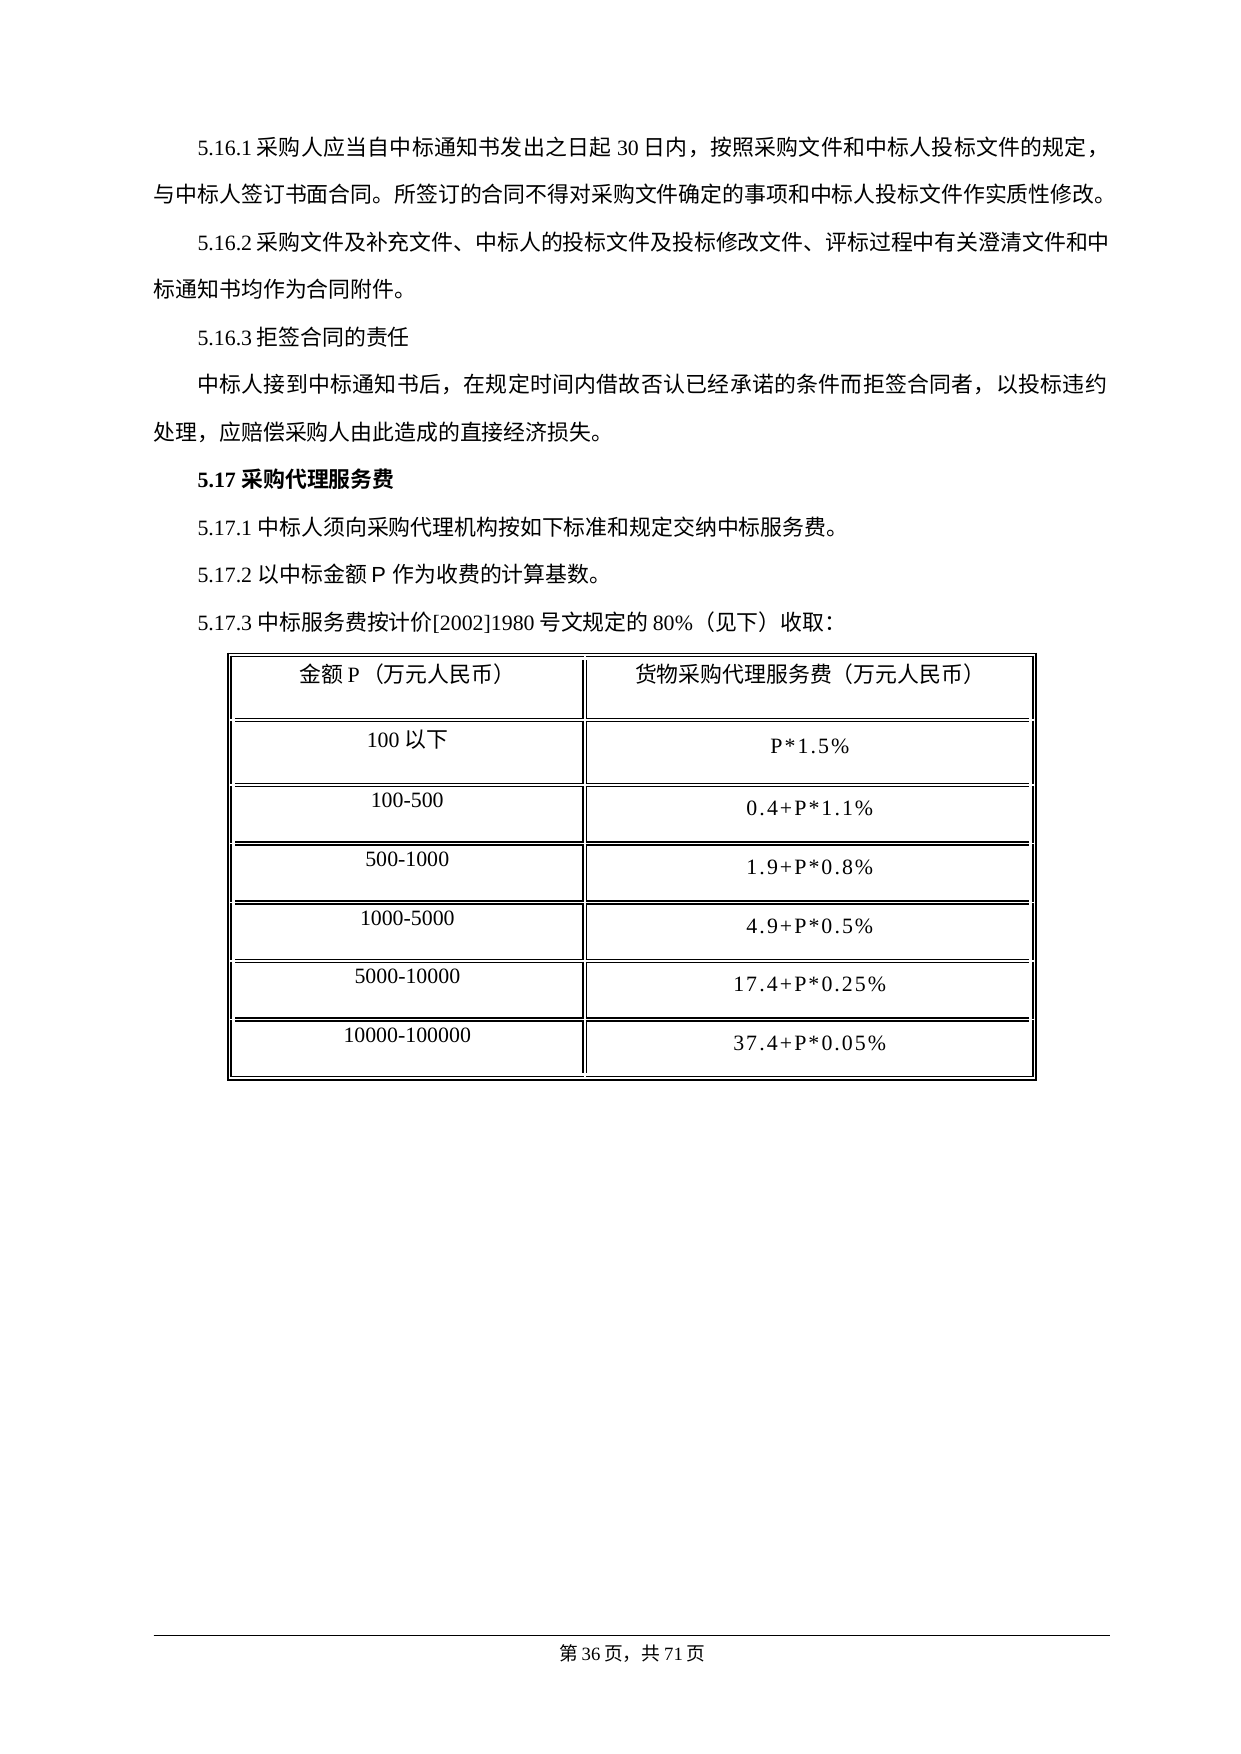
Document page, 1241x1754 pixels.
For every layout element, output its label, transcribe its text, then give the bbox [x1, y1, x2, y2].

table_cell 100-500 [229, 783, 585, 841]
table_cell 0.4+P*1.1% [585, 783, 1034, 841]
text 5.17.3 中标服务费按计价[2002]1980号文规定的80%（见下）收取： [153, 605, 1110, 637]
table_header 货物采购代理服务费（万元人民币） [585, 657, 1032, 717]
table_cell 5000-10000 [229, 959, 585, 1017]
table_cell 1000-5000 [229, 900, 585, 958]
text 5.17.1 中标人须向采购代理机构按如下标准和规定交纳中标服务费。 [153, 510, 1110, 542]
table_cell 17.4+P*0.25% [585, 959, 1034, 1017]
text 5.17.2 以中标金额P作为收费的计算基数。 [153, 557, 1110, 589]
table_cell 1.9+P*0.8% [585, 841, 1034, 900]
text 5.16.3拒签合同的责任 [153, 320, 1110, 352]
table_cell 37.4+P*0.05% [585, 1017, 1034, 1076]
text 5.16.2采购文件及补充文件、中标人的投标文件及投标修改文件、评标过程中有关澄清文件和中标通知书均作为合同附件。 [153, 225, 1110, 304]
table_header 金额P（万元人民币） [229, 654, 585, 717]
text 5.16.1采购人应当自中标通知书发出之日起30日内，按照采购文件和中标人投标文件的规定，与中标人签订书面合同。所签订的合同不得对采购文件确定的事项和中标人投标文件作实质性修改。 [153, 130, 1110, 209]
subtitle 5.17 采购代理服务费 [153, 462, 1110, 494]
table_cell 500-1000 [229, 841, 585, 900]
text 中标人接到中标通知书后，在规定时间内借故否认已经承诺的条件而拒签合同者，以投标违约处理，应赔偿采购人由此造成的直接经济损失。 [153, 367, 1110, 447]
table_cell 10000-100000 [229, 1017, 585, 1076]
table_cell 4.9+P*0.5% [585, 900, 1034, 958]
table_cell P*1.5% [585, 718, 1034, 783]
table_cell 100以下 [229, 718, 585, 783]
